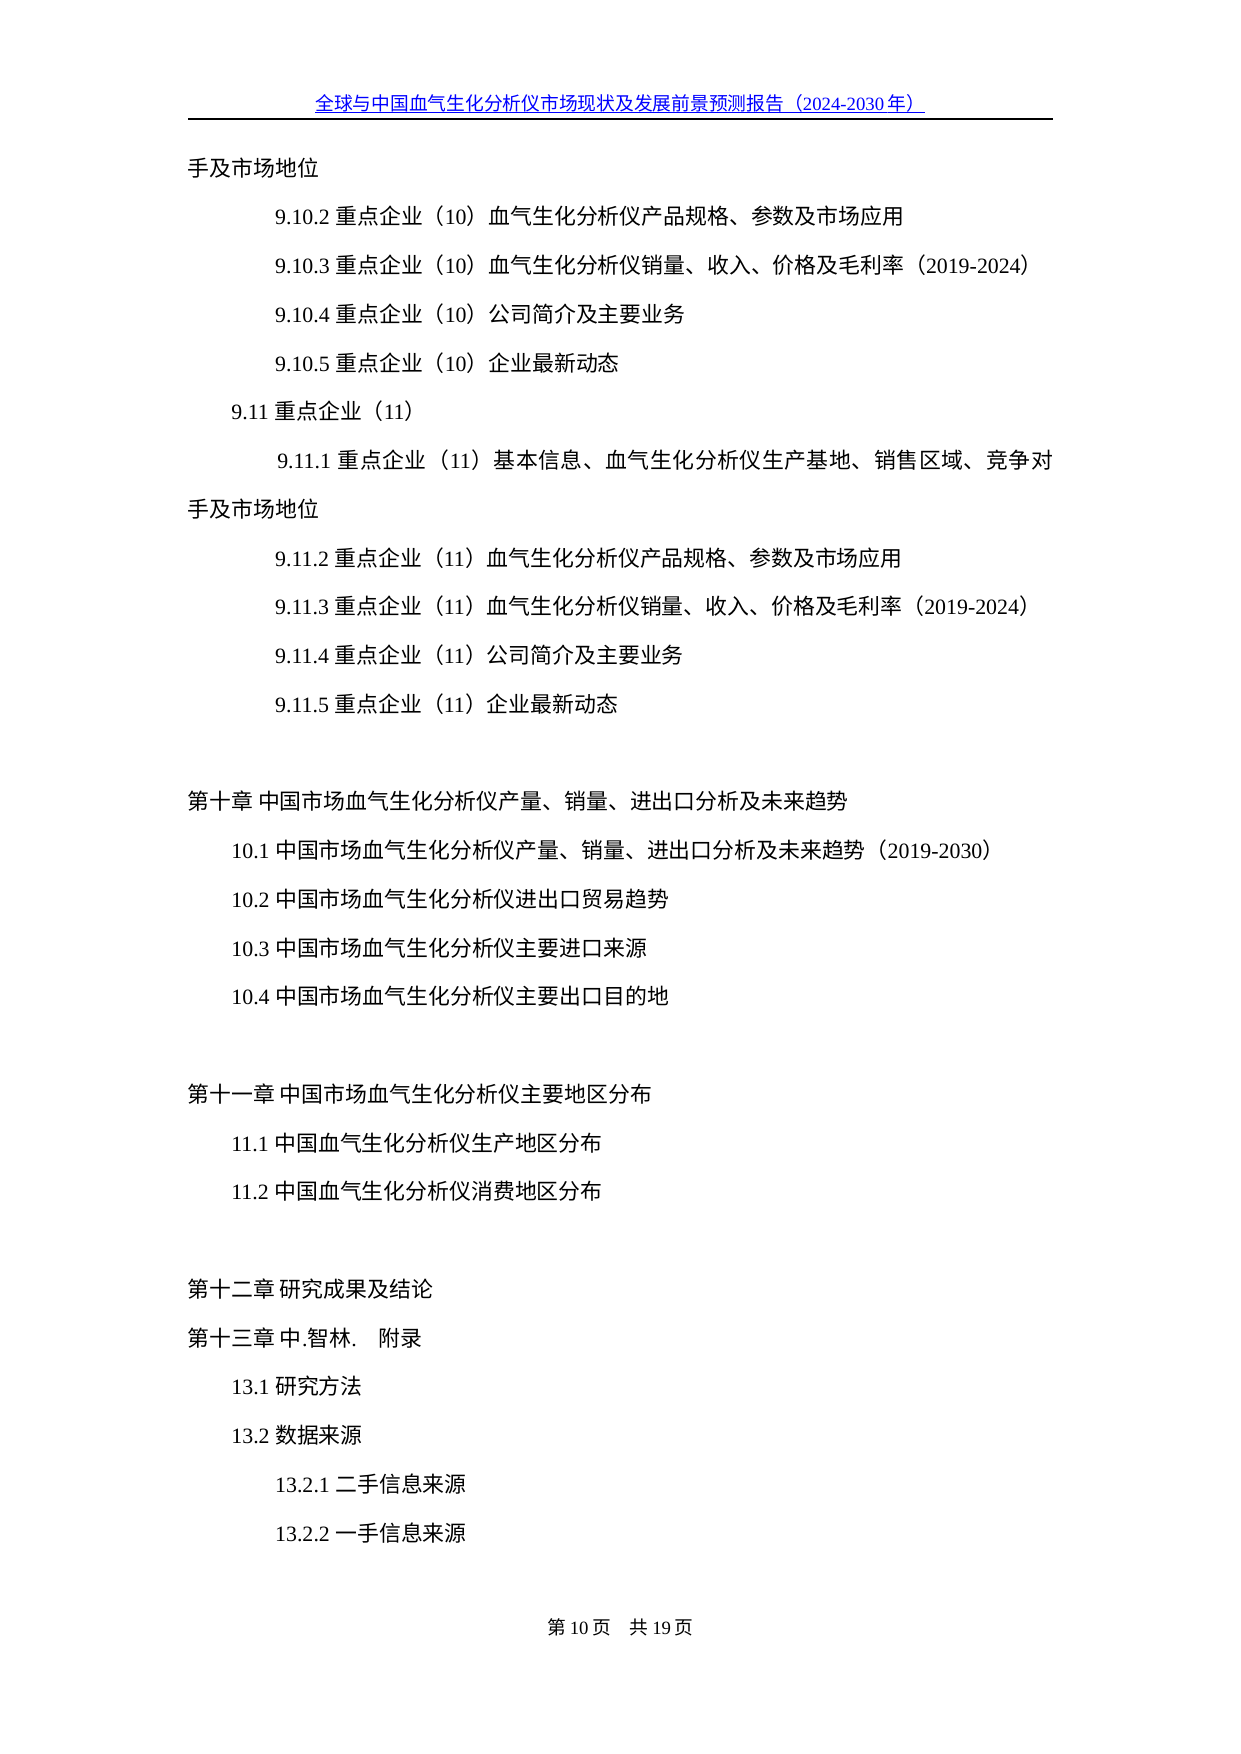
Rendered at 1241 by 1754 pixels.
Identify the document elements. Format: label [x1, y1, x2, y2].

text [187, 150, 1053, 1548]
